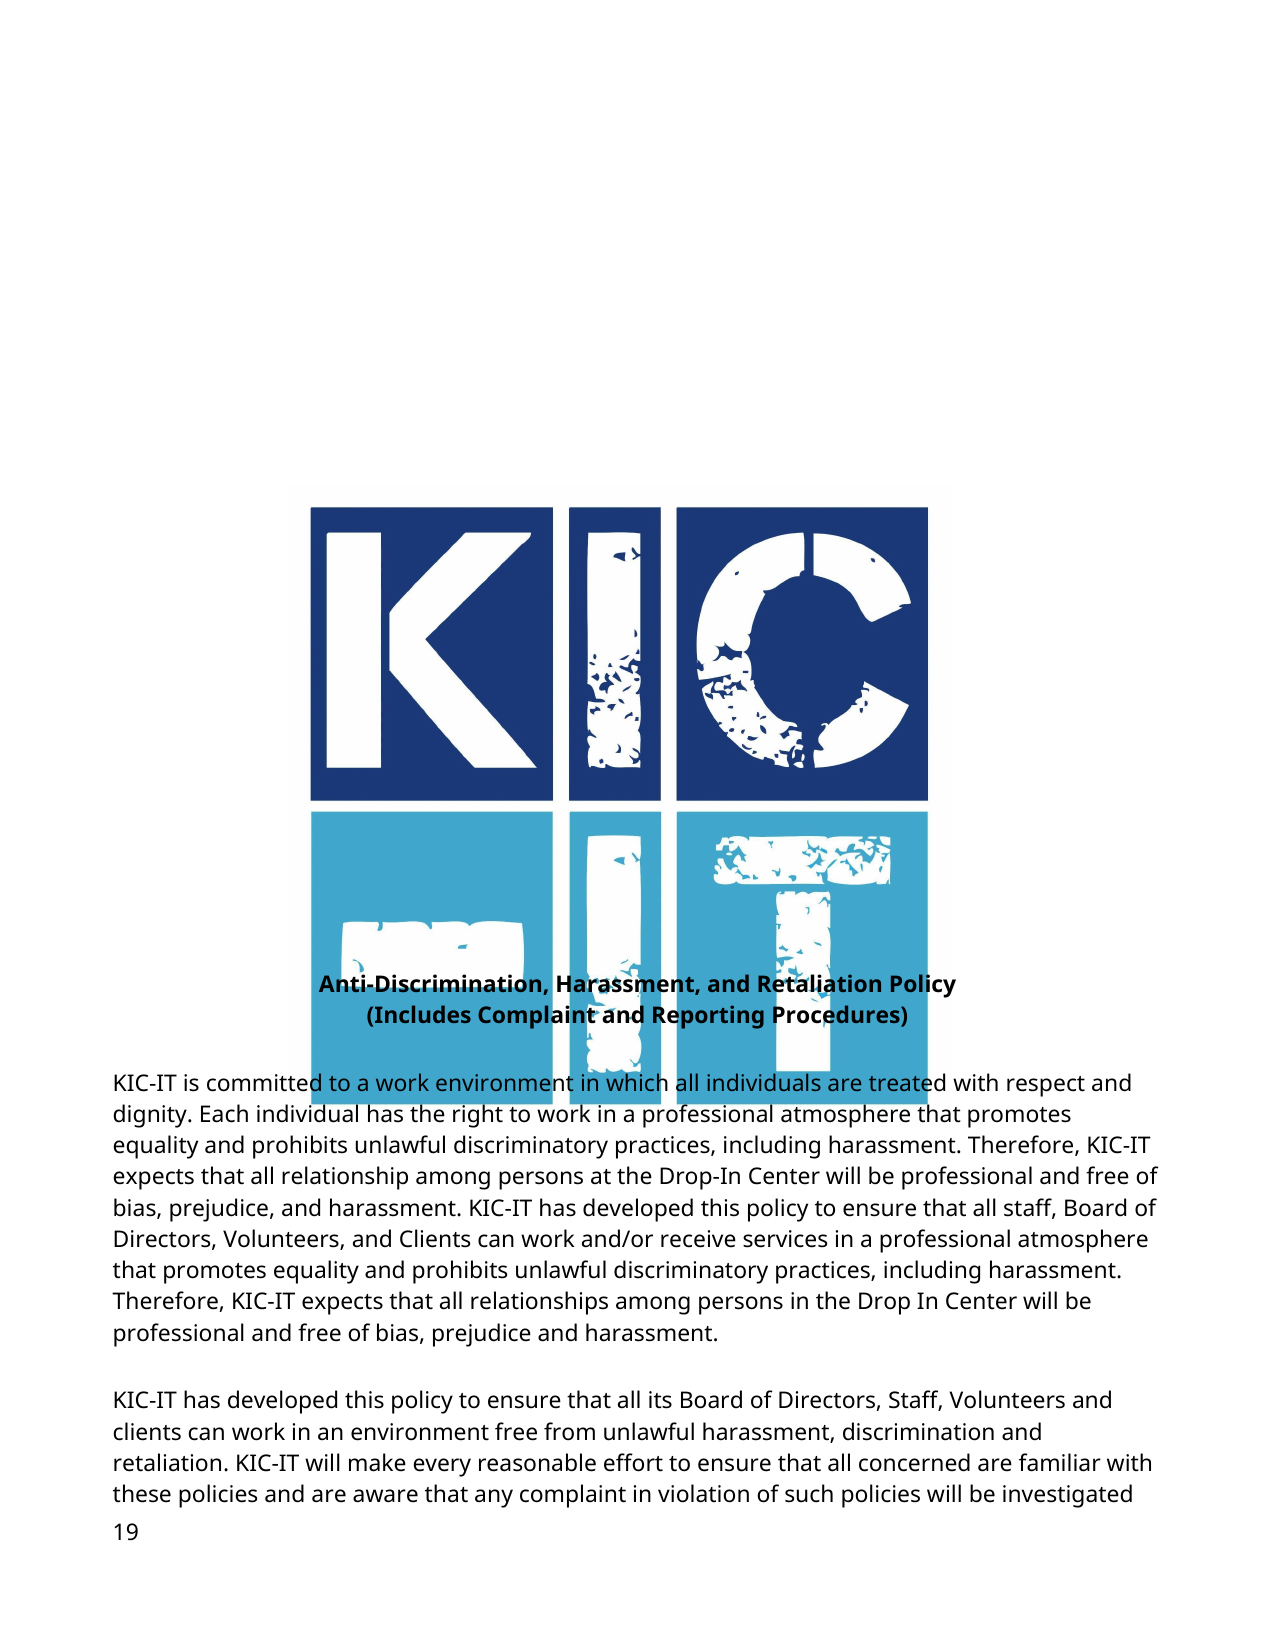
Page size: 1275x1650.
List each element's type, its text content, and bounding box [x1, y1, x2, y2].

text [112, 1384, 1162, 1509]
text Anti-Discrimination, Harassment, and Retaliation Policy [112, 968, 1162, 999]
picture [287, 1030, 952, 1067]
text KIC-IT is committed to a work environment in which all individuals are treated with respect and dignity. Each individual has the right to work in a professional atmosphere that promotes equality and prohibits unlawful discriminatory practices, including harassment. Therefore, KIC-IT expects that all relationship among persons at the Drop-In Center will be professional and free of bias, prejudice, and harassment. KIC-IT has developed this policy to ensure that all staff, Board of Directors, Volunteers, and Clients can work and/or receive services in a professional atmosphere that promotes equality and prohibits unlawful discriminatory practices, including harassment. Therefore, KIC-IT expects that all relationships among persons in the Drop In Center will be professional and free of bias, prejudice and harassment. [112, 1067, 1162, 1348]
text (Includes Complaint and Reporting Procedures) [112, 999, 1162, 1030]
picture [287, 485, 952, 968]
